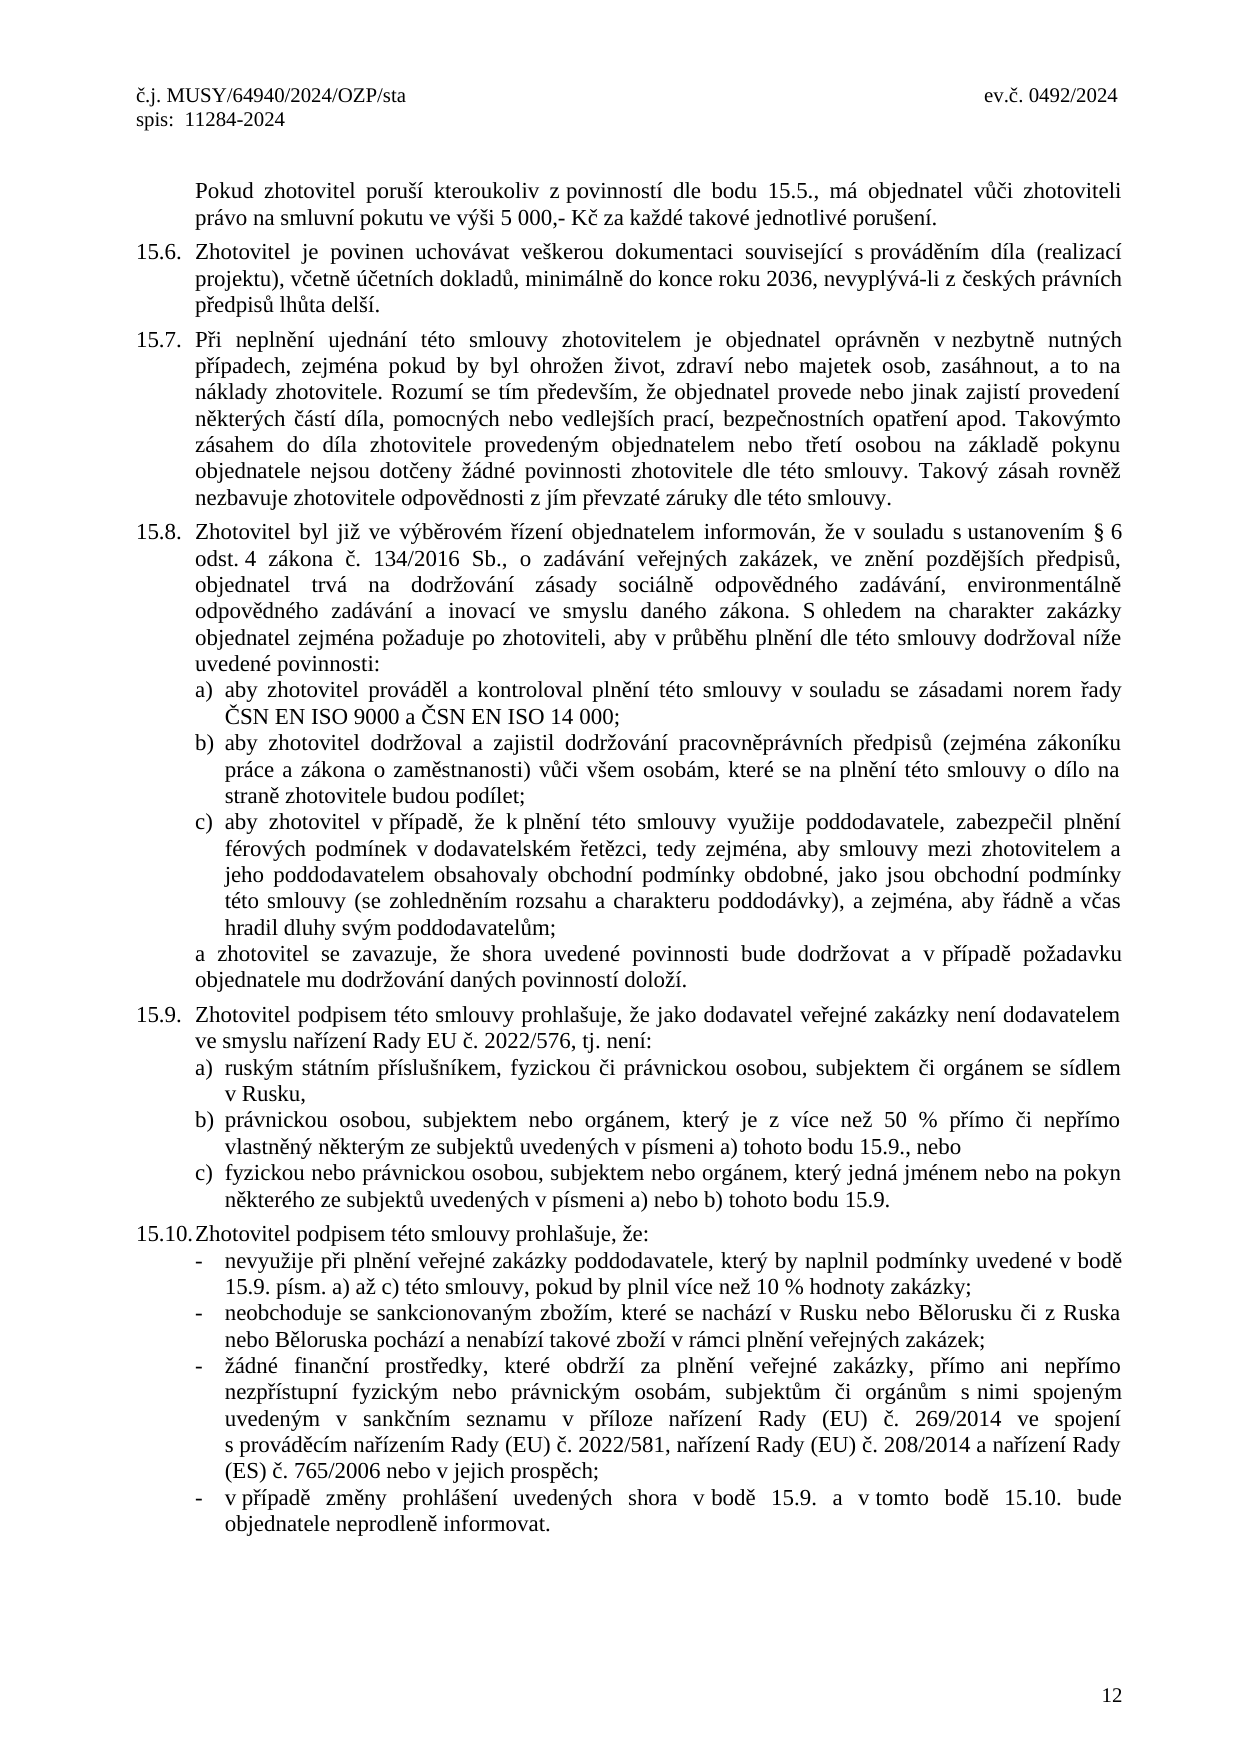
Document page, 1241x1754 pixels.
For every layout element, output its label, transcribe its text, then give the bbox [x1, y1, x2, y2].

text Pokud zhotovitel poruší kteroukoliv z povinností dle bodu 15.5., má objednatel vůči zhotoviteli právo na smluvní pokutu ve výši 5 000,- Kč za každé takové jednotlivé porušení. [195, 177, 1122, 230]
list aby zhotovitel v případě, že k plnění této smlouvy využije poddodavatele, zabezpečil plnění férových podmínek v dodavatelském řetězci, tedy zejména, aby smlouvy mezi zhotovitelem a jeho poddodavatelem obsahovaly obchodní podmínky obdobné, jako jsou obchodní podmínky této smlouvy (se zohledněním rozsahu a charakteru poddodávky), a zejména, aby řádně a včas hradil dluhy svým poddodavatelům; [195, 808, 1122, 940]
text a) ruským státním příslušníkem, fyzickou či právnickou osobou, subjektem či orgánem se sídlem v Rusku, [195, 1054, 1122, 1107]
list v případě změny prohlášení uvedených shora v bodě 15.9. a v tomto bodě 15.10. bude objednatele neprodleně informovat. [195, 1484, 1122, 1537]
list Zhotovitel je povinen uchovávat veškerou dokumentaci související s prováděním díla (realizací projektu), včetně účetních dokladů, minimálně do konce roku 2036, nevyplývá-li z českých právních předpisů lhůta delší. [136, 238, 1122, 317]
list aby zhotovitel prováděl a kontroloval plnění této smlouvy v souladu se zásadami norem řady ČSN EN ISO 9000 a ČSN EN ISO 14 000; [195, 677, 1122, 729]
list Zhotovitel byl již ve výběrovém řízení objednatelem informován, že v souladu s ustanovením § 6 odst. 4 zákona č. 134/2016 Sb., o zadávání veřejných zakázek, ve znění pozdějších předpisů, objednatel trvá na dodržování zásady sociálně odpovědného zadávání, environmentálně odpovědného zadávání a inovací ve smyslu daného zákona. S ohledem na charakter zakázky objednatel zejména požaduje po zhotoviteli, aby v průběhu plnění dle této smlouvy dodržoval níže uvedené povinnosti: [136, 518, 1122, 677]
text a zhotovitel se zavazuje, že shora uvedené povinnosti bude dodržovat a v případě požadavku objednatele mu dodržování daných povinností doloží. [195, 940, 1122, 993]
list aby zhotovitel dodržoval a zajistil dodržování pracovněprávních předpisů (zejména zákoníku práce a zákona o zaměstnanosti) vůči všem osobám, které se na plnění této smlouvy o dílo na straně zhotovitele budou podílet; [195, 729, 1122, 808]
list Zhotovitel podpisem této smlouvy prohlašuje, že jako dodavatel veřejné zakázky není dodavatelem ve smyslu nařízení Rady EU č. 2022/576, tj. není: [136, 1001, 1122, 1054]
list neobchoduje se sankcionovaným zbožím, které se nachází v Rusku nebo Bělorusku či z Ruska nebo Běloruska pochází a nenabízí takové zboží v rámci plnění veřejných zakázek; [195, 1299, 1122, 1352]
list nevyužije při plnění veřejné zakázky poddodavatele, který by naplnil podmínky uvedené v bodě 15.9. písm. a) až c) této smlouvy, pokud by plnil více než 10 % hodnoty zakázky; [195, 1247, 1122, 1299]
list žádné finanční prostředky, které obdrží za plnění veřejné zakázky, přímo ani nepřímo nezpřístupní fyzickým nebo právnickým osobám, subjektům či orgánům s nimi spojeným uvedeným v sankčním seznamu v příloze nařízení Rady (EU) č. 269/2014 ve spojení s prováděcím nařízením Rady (EU) č. 2022/581, nařízení Rady (EU) č. 208/2014 a nařízení Rady (ES) č. 765/2006 nebo v jejich prospěch; [195, 1352, 1122, 1484]
list Při neplnění ujednání této smlouvy zhotovitelem je objednatel oprávněn v nezbytně nutných případech, zejména pokud by byl ohrožen život, zdraví nebo majetek osob, zasáhnout, a to na náklady zhotovitele. Rozumí se tím především, že objednatel provede nebo jinak zajistí provedení některých částí díla, pomocných nebo vedlejších prací, bezpečnostních opatření apod. Takovýmto zásahem do díla zhotovitele provedeným objednatelem nebo třetí osobou na základě pokynu objednatele nejsou dotčeny žádné povinnosti zhotovitele dle této smlouvy. Takový zásah rovněž nezbavuje zhotovitele odpovědnosti z jím převzaté záruky dle této smlouvy. [136, 326, 1122, 510]
text c) fyzickou nebo právnickou osobou, subjektem nebo orgánem, který jedná jménem nebo na pokyn některého ze subjektů uvedených v písmeni a) nebo b) tohoto bodu 15.9. [195, 1159, 1122, 1212]
text b) právnickou osobou, subjektem nebo orgánem, který je z více než 50 % přímo či nepřímo vlastněný některým ze subjektů uvedených v písmeni a) tohoto bodu 15.9., nebo [195, 1107, 1122, 1159]
list Zhotovitel podpisem této smlouvy prohlašuje, že: [136, 1220, 1122, 1247]
